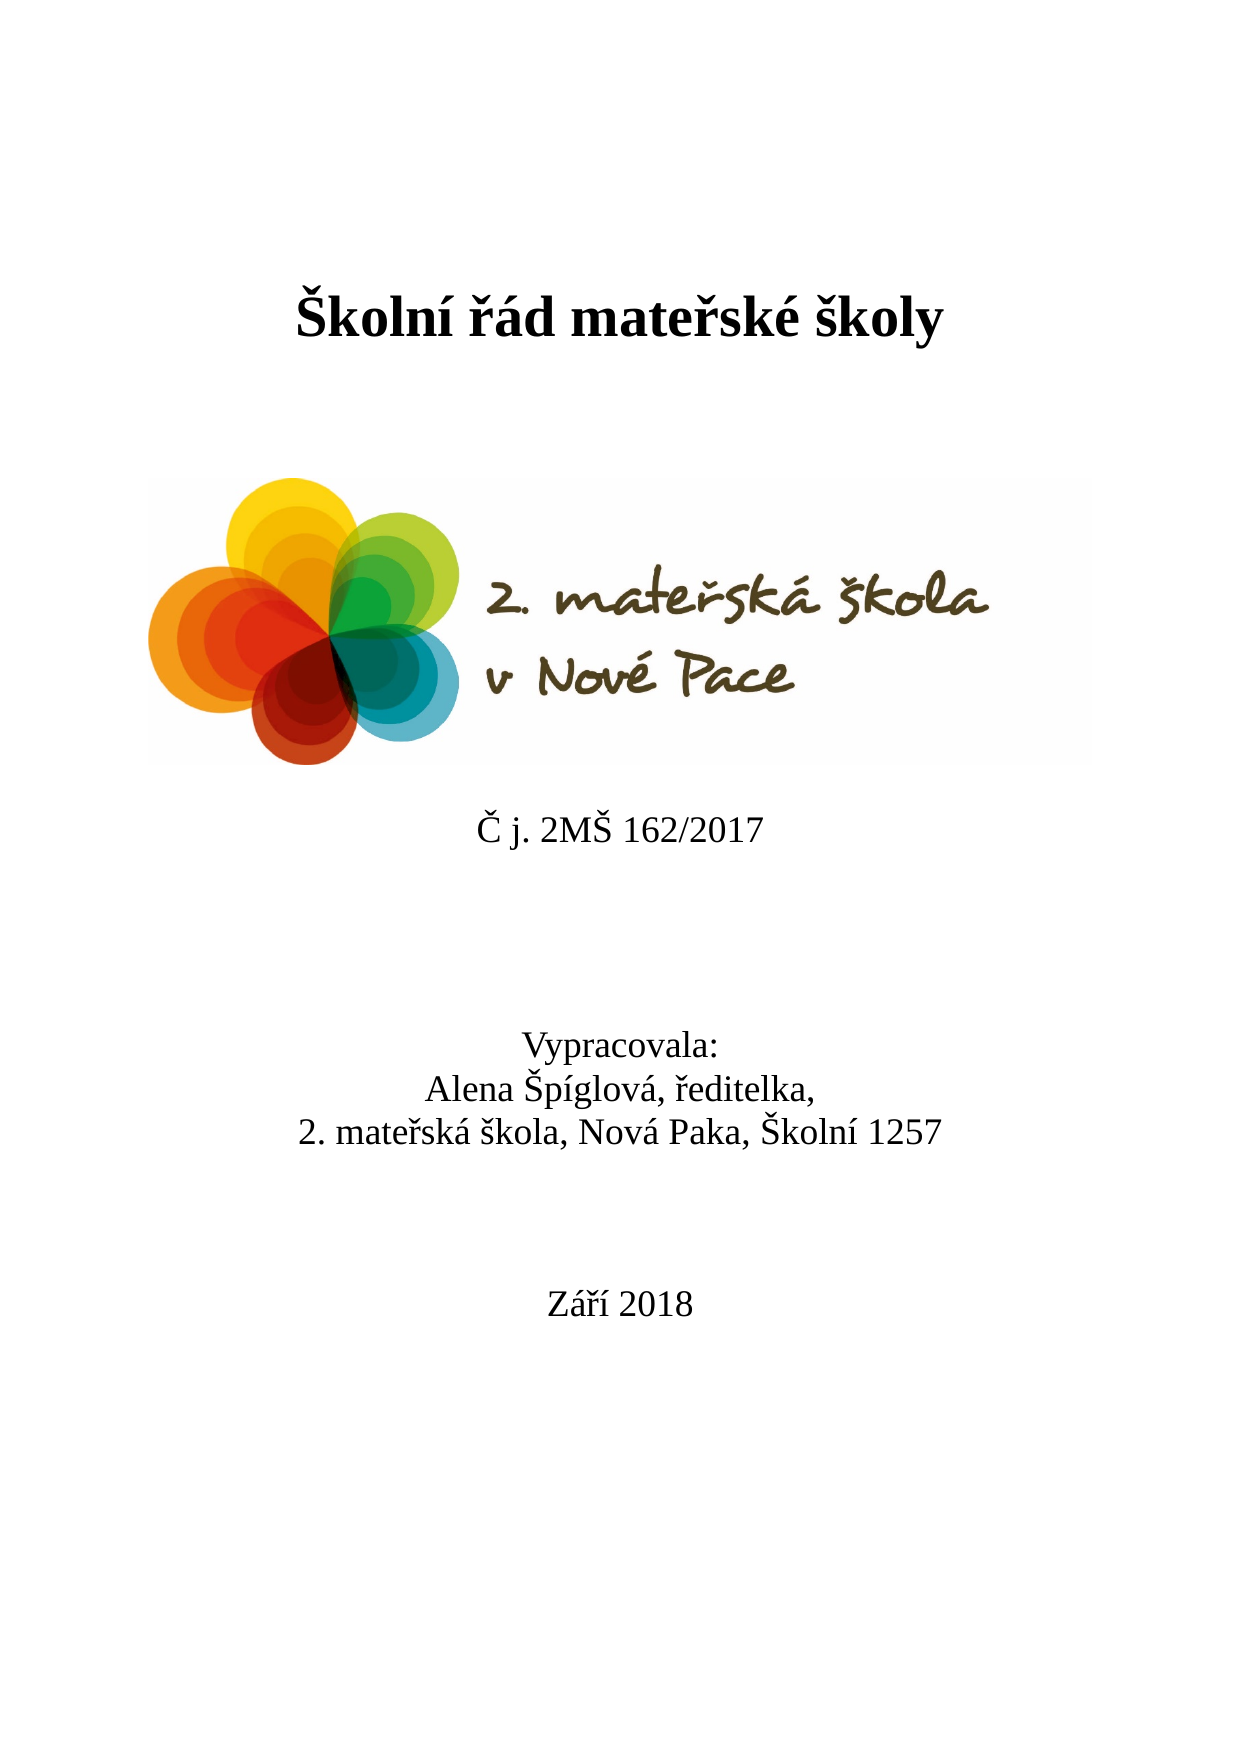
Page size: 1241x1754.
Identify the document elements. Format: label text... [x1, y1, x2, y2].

text Alena Špíglová, ředitelka, [148, 1066, 1093, 1109]
text Vypracovala: [148, 1023, 1093, 1066]
text Č j. 2MŠ 162/2017 [148, 807, 1093, 850]
text 2. mateřská škola, Nová Paka, Školní 1257 [148, 1109, 1093, 1152]
text Školní řád mateřské školy [148, 282, 1093, 349]
picture [148, 478, 1092, 765]
text Září 2018 [148, 1282, 1093, 1325]
